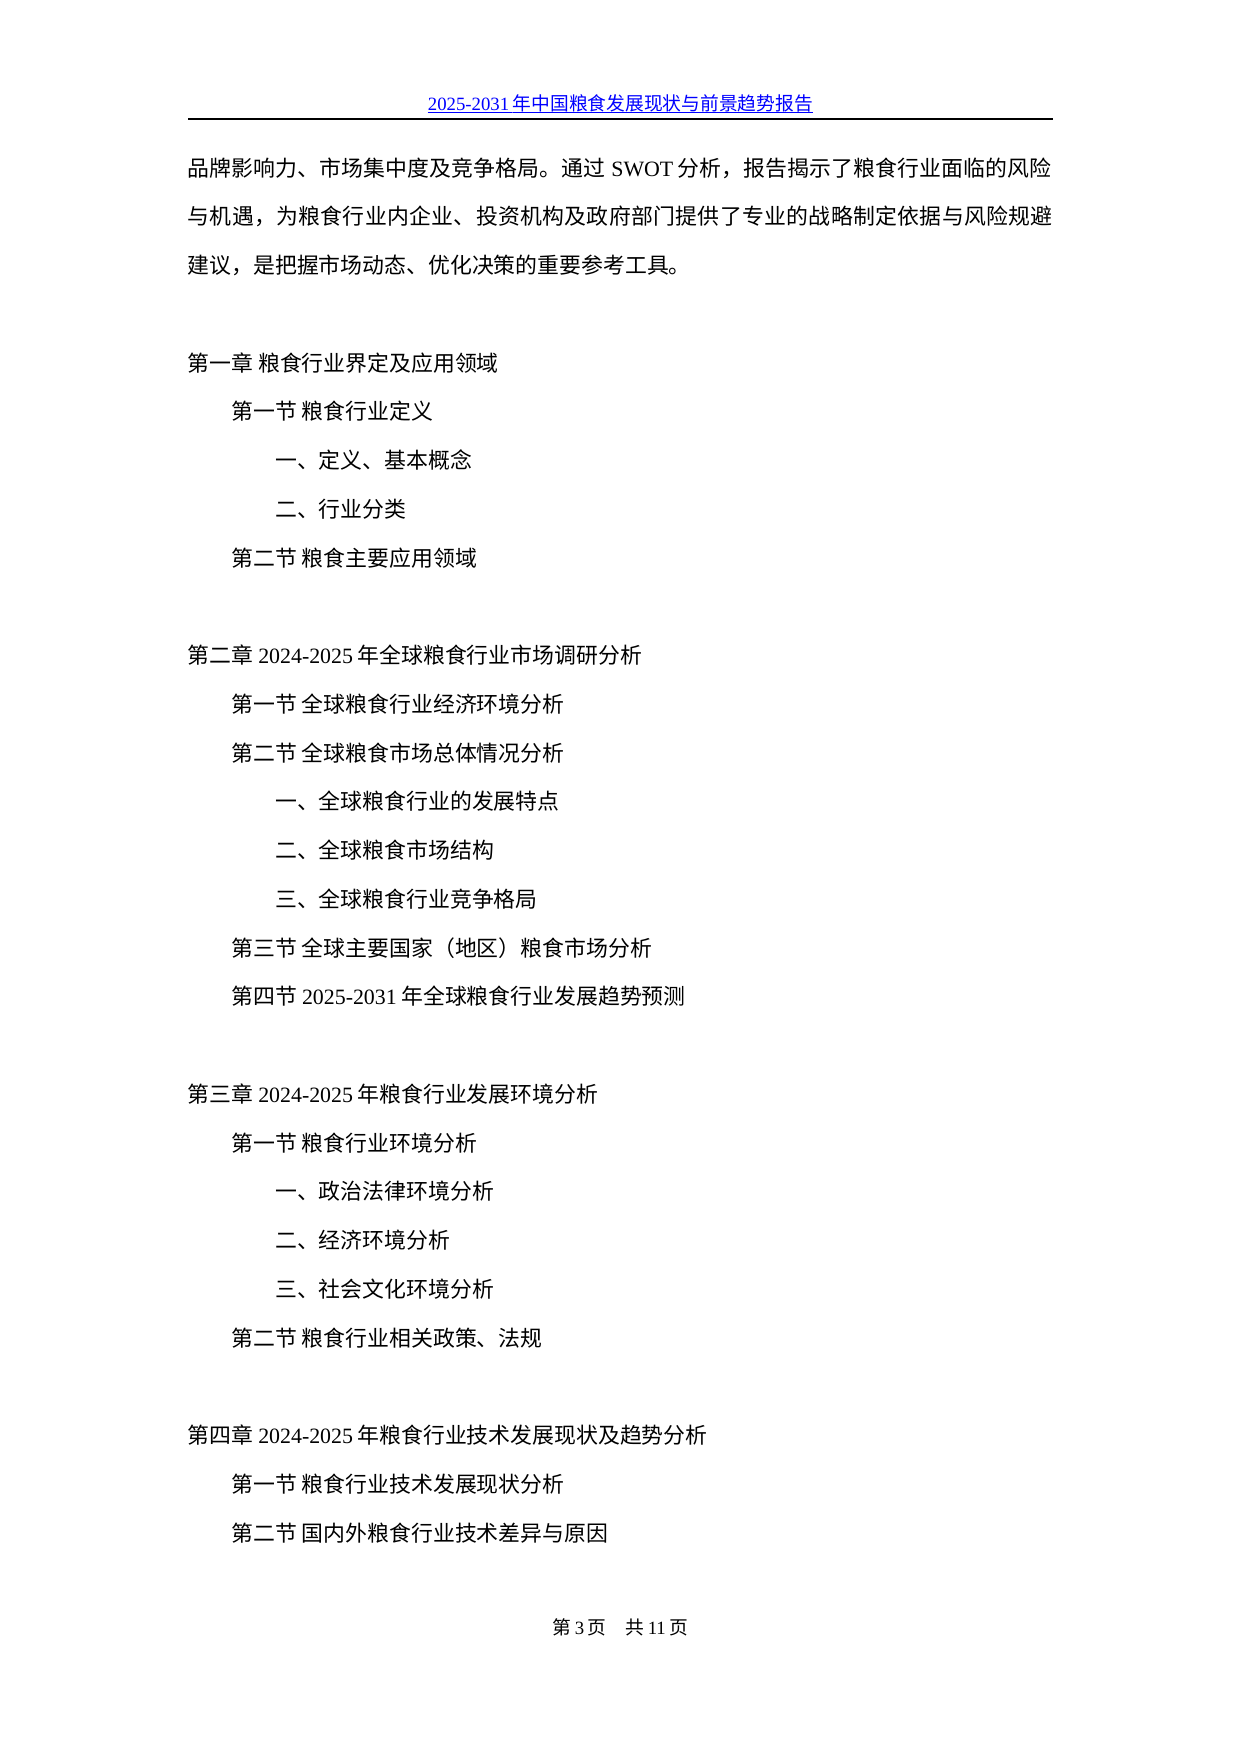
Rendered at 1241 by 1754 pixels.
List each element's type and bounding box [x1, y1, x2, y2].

text [187, 150, 1053, 1548]
